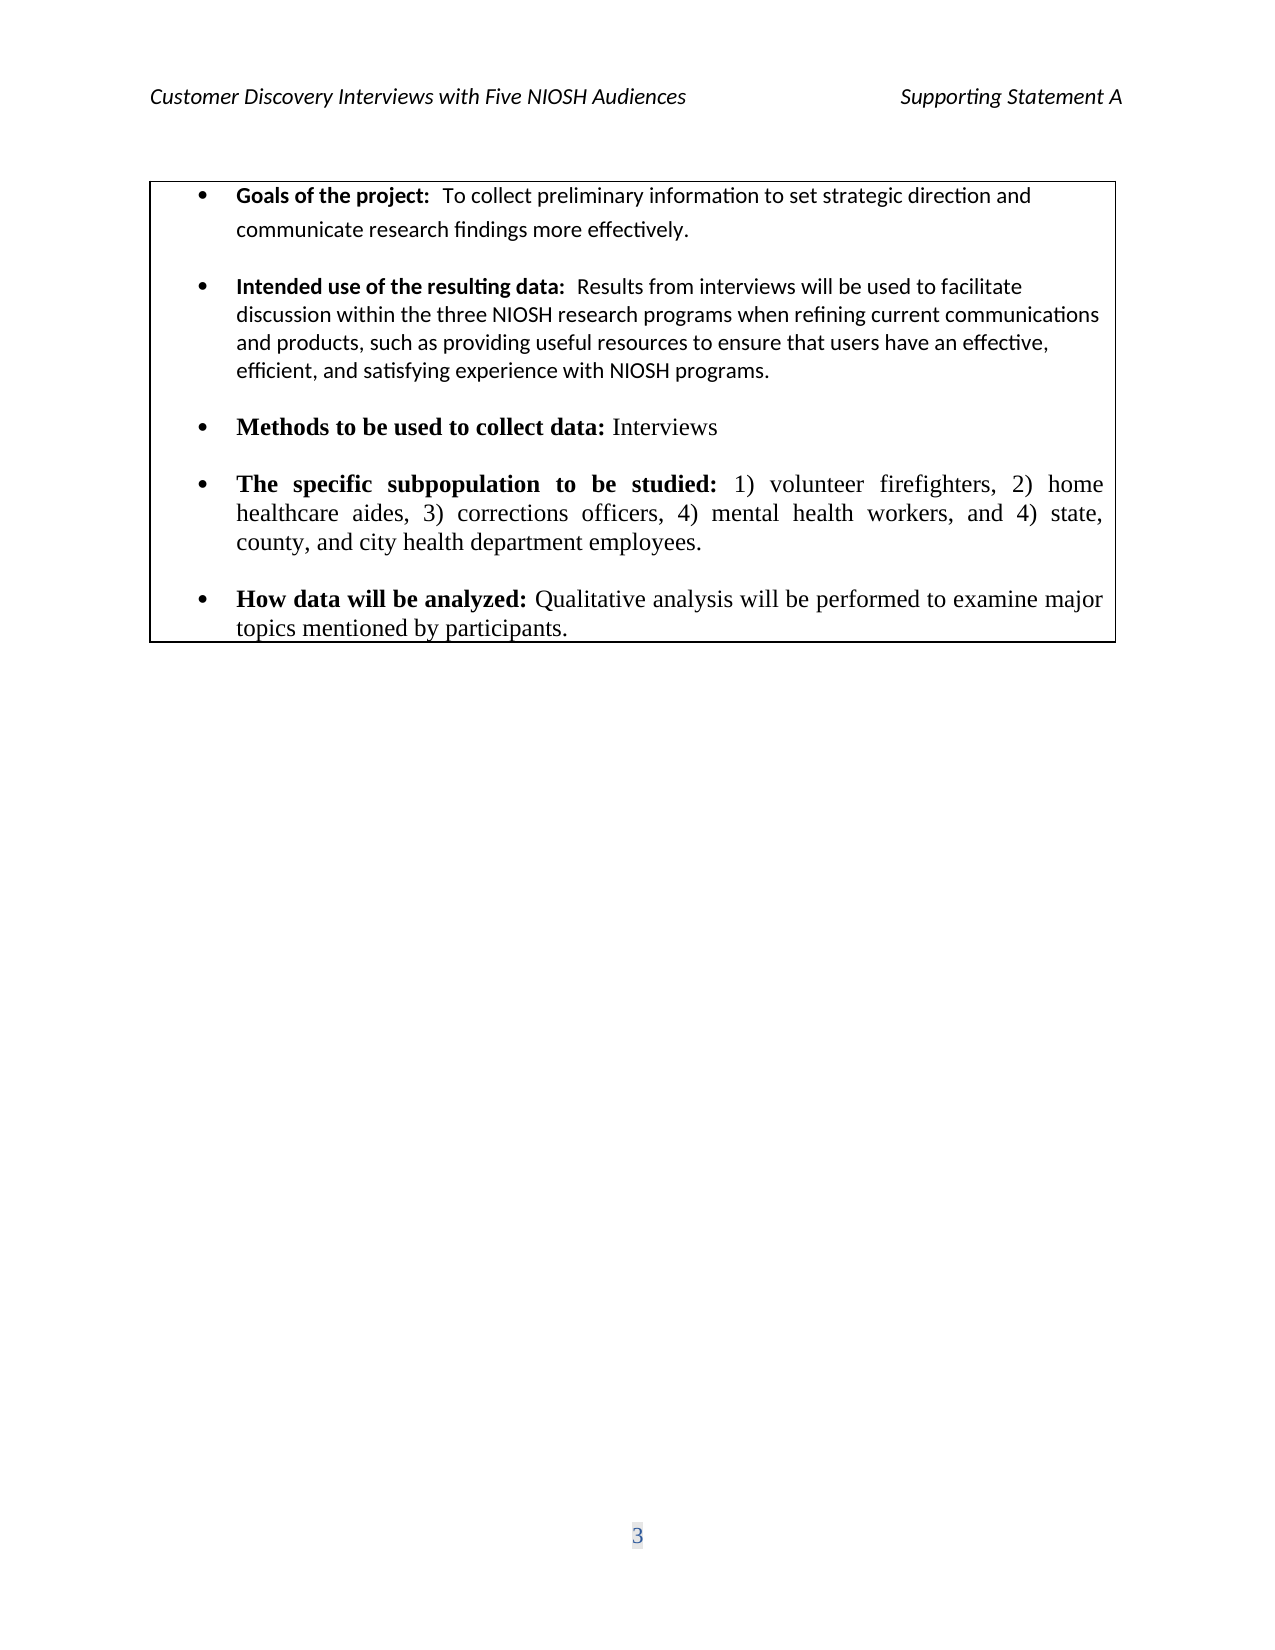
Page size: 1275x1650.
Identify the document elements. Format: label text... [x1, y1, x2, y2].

table_header Goals of the project: To collect preliminary information to set strategic direction and communicate research findings more effectively. Intended use of the resulting data: Results from interviews will be used to facilitate discussion within the three NIOSH research programs when refining current communications and products, such as providing useful resources to ensure that users have an effective, efficient, and satisfying experience with NIOSH programs. Methods to be used to collect data: Interviews The specific subpopulation to be studied: 1) volunteer firefighters, 2) home healthcare aides, 3) corrections officers, 4) mental health workers, and 4) state, county, and city health department employees. How data will be analyzed: Qualitative analysis will be performed to examine major topics mentioned by participants. [151, 182, 1115, 641]
